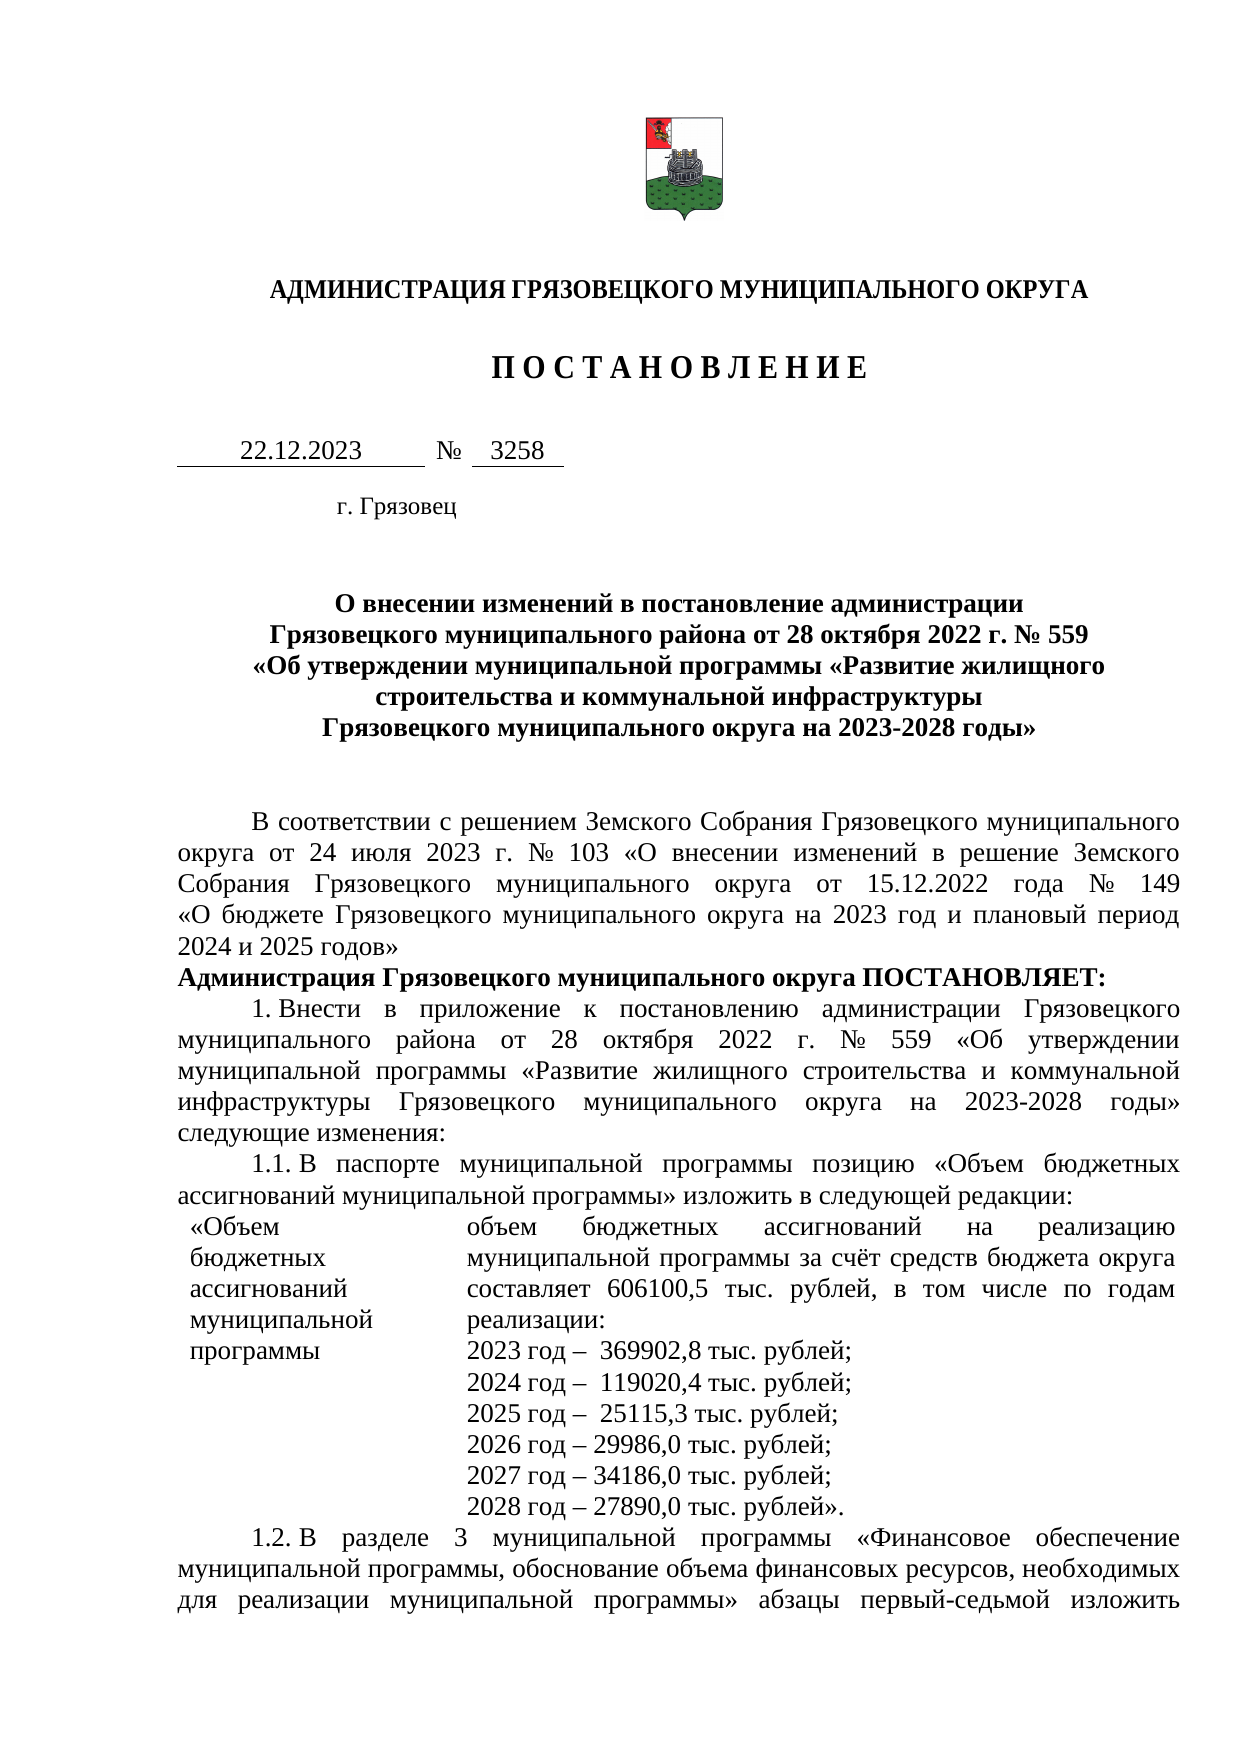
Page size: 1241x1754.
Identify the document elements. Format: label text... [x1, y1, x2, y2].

picture [644, 117, 724, 221]
table_header 3258 [472, 434, 564, 466]
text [177, 1521, 1181, 1615]
text 1. Внести в приложение к постановлению администрации Грязовецкого муниципального района от 28 октября 2022 г. № 559 «Об утверждении муниципальной программы «Развитие жилищного строительства и коммунальной инфраструктуры Грязовецкого муниципального округа на 2023-2028 годы» следующие изменения: [177, 992, 1181, 1148]
table_header «Объем бюджетных ассигнований муниципальной программы [178, 1210, 455, 1521]
text «Об утверждении муниципальной программы «Развитие жилищного строительства и коммунальной инфраструктуры [177, 649, 1181, 712]
text В соответствии с решением Земского Собрания Грязовецкого муниципального округа от 24 июля 2023 г. № 103 «О внесении изменений в решение Земского Собрания Грязовецкого муниципального округа от 15.12.2022 года № 149 «О бюджете Грязовецкого муниципального округа на 2023 год и плановый период 2024 и 2025 годов» [177, 805, 1181, 961]
table_header 22.12.2023 [177, 434, 424, 466]
table_header объем бюджетных ассигнований на реализацию муниципальной программы за счёт средств бюджета округа составляет 606100,5 тыс. рублей, в том числе по годам реализации: 2023 год – 369902,8 тыс. рублей; 2024 год – 119020,4 тыс. рублей; 2025 год – 25115,3 тыс. рублей; 2026 год – 29986,0 тыс. рублей; 2027 год – 34186,0 тыс. рублей; 2028 год – 27890,0 тыс. рублей». [455, 1210, 1187, 1521]
text О внесении изменений в постановление администрации [177, 587, 1181, 618]
text Администрация Грязовецкого муниципального округа ПОСТАНОВЛЯЕТ: [177, 961, 1181, 992]
subtitle АДМИНИСТРАЦИЯ ГРЯЗОВЕЦКОГО МУНИЦИПАЛЬНОГО ОКРУГА [177, 273, 1181, 304]
text Грязовецкого муниципального района от 28 октября 2022 г. № 559 [177, 618, 1181, 649]
text 1.1. В паспорте муниципальной программы позицию «Объем бюджетных ассигнований муниципальной программы» изложить в следующей редакции: [177, 1148, 1181, 1210]
text г. Грязовец [177, 491, 1181, 520]
table_header № [425, 434, 472, 466]
subtitle П О С Т А Н О В Л Е Н И Е [177, 347, 1181, 386]
text Грязовецкого муниципального округа на 2023-2028 годы» [177, 712, 1181, 743]
